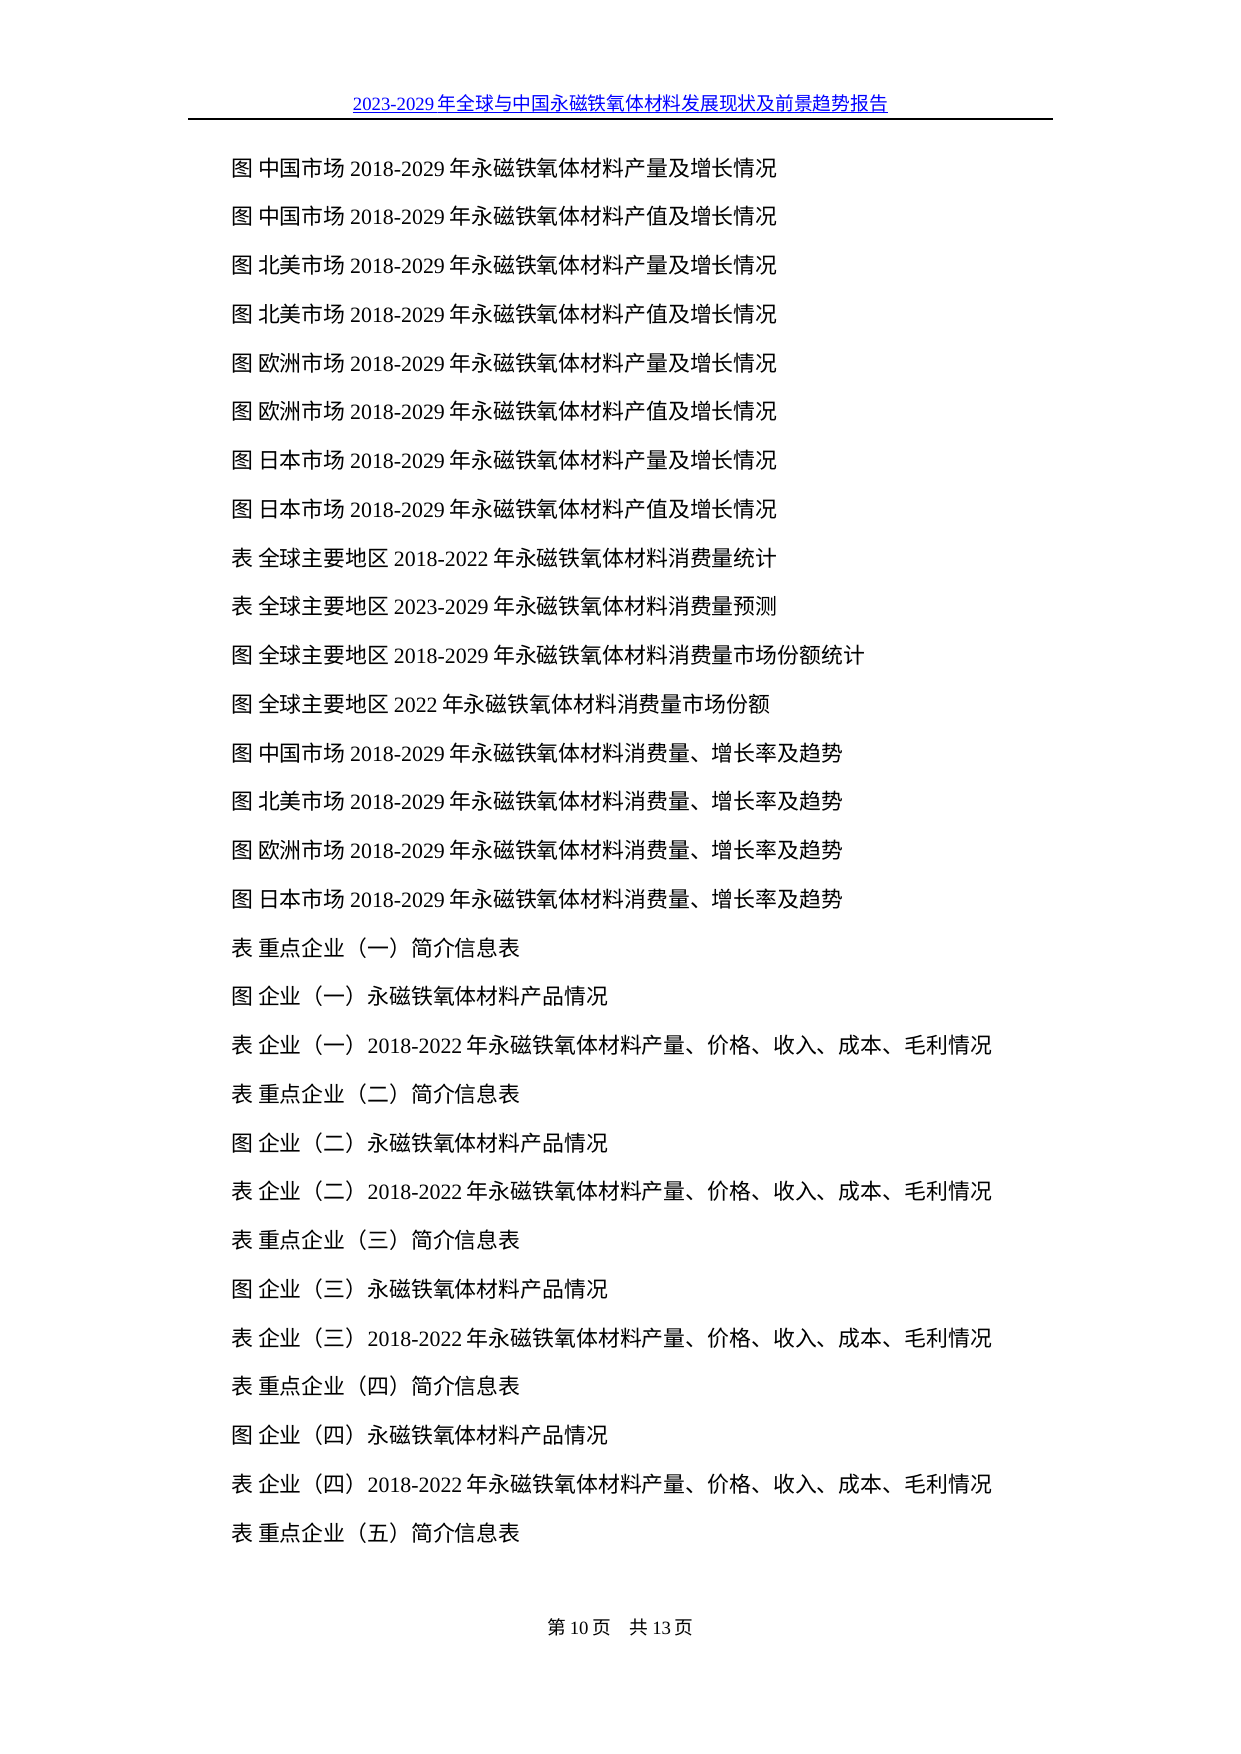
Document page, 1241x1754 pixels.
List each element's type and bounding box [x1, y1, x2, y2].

text [187, 150, 1053, 1548]
